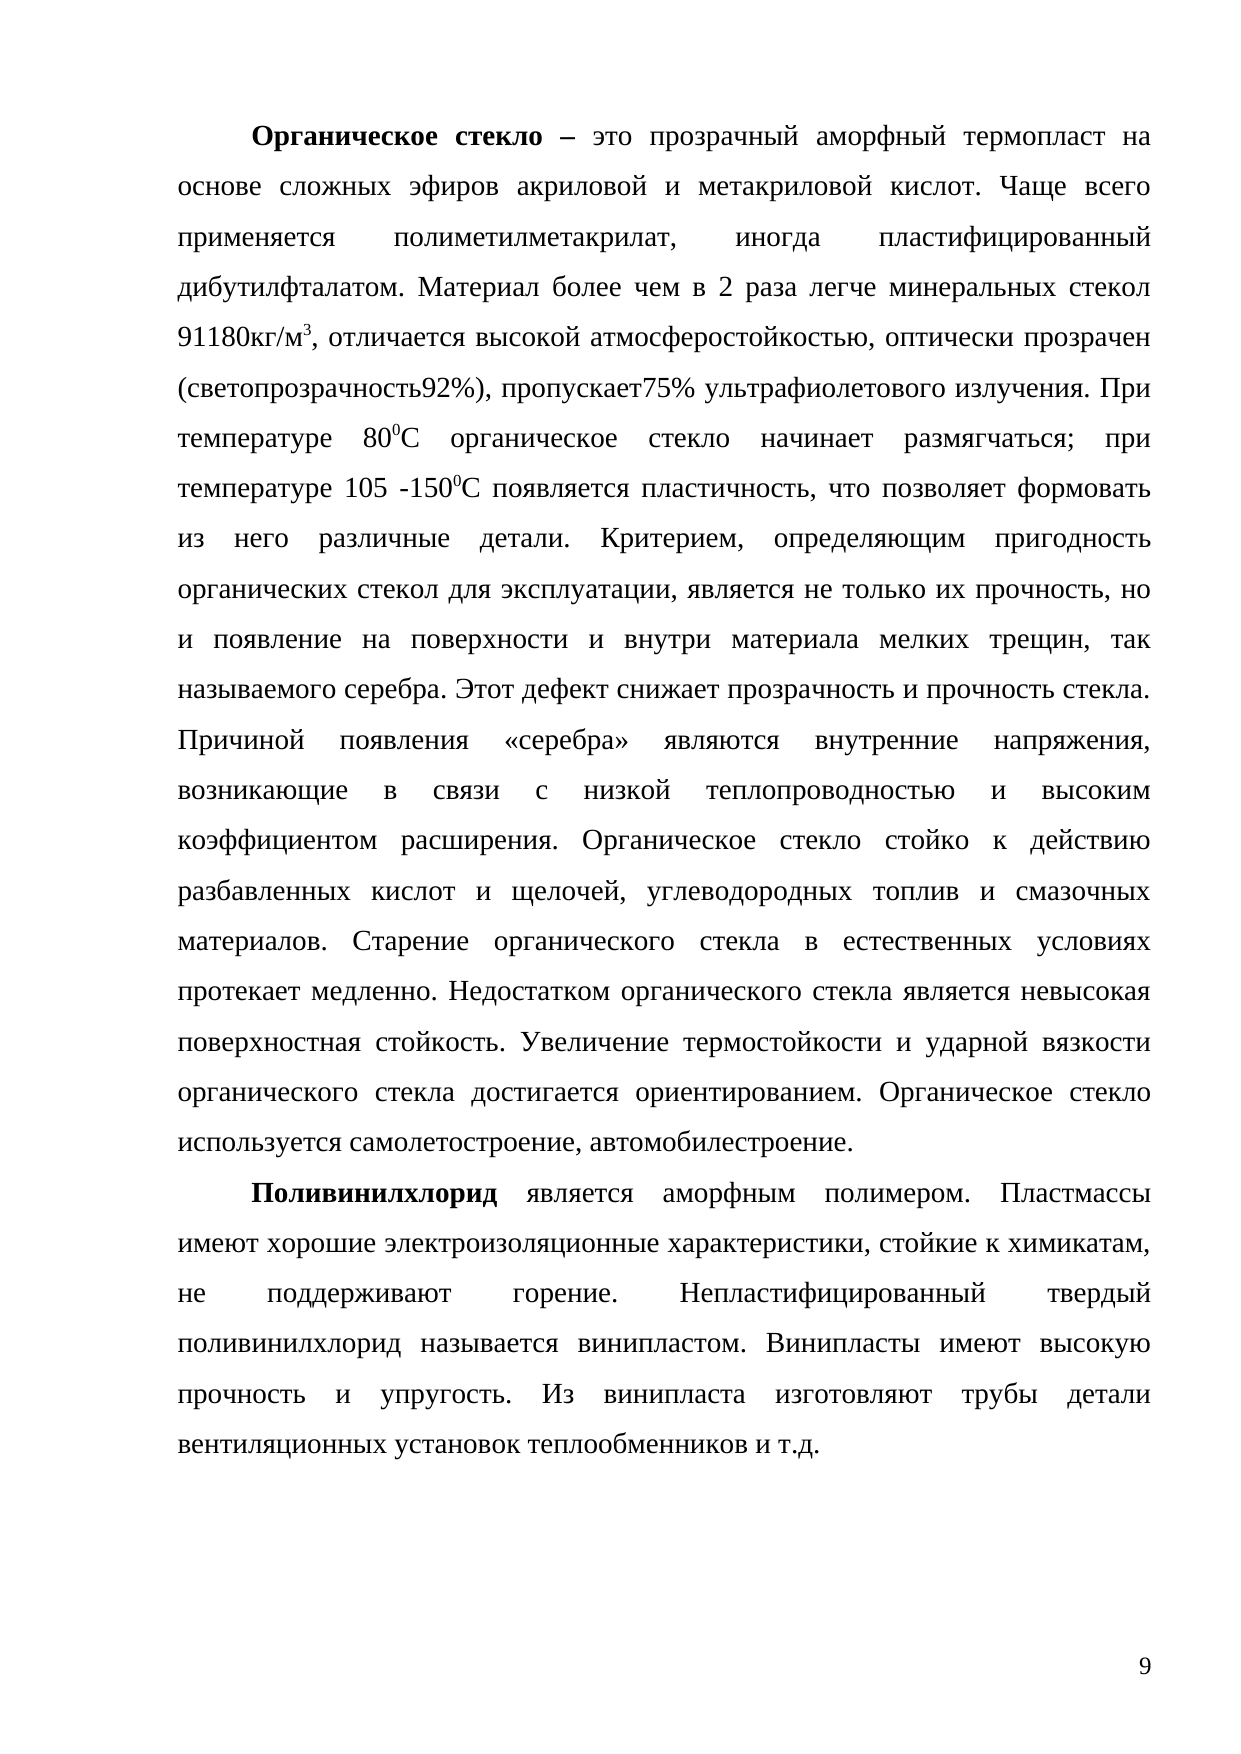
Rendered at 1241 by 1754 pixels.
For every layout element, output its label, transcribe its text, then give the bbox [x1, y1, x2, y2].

text Поливинилхлорид является аморфным полимером. Пластмассы имеют хорошие электроизоляционные характеристики, стойкие к химикатам, не поддерживают горение. Непластифицированный твердый поливинилхлорид называется винипластом. Винипласты имеют высокую прочность и упругость. Из винипласта изготовляют трубы детали вентиляционных установок теплообменников и т.д. [177, 1175, 1152, 1460]
text Органическое стекло – это прозрачный аморфный термопласт на основе сложных эфиров акриловой и метакриловой кислот. Чаще всего применяется полиметилметакрилат, иногда пластифицированный дибутилфталатом. Материал более чем в 2 раза легче минеральных стекол 91180кг/м3, отличается высокой атмосферостойкостью, оптически прозрачен (светопрозрачность92%), пропускает75% ультрафиолетового излучения. При температуре 800С органическое стекло начинает размягчаться; при температуре 105 -1500С появляется пластичность, что позволяет формовать из него различные детали. Критерием, определяющим пригодность органических стекол для эксплуатации, является не только их прочность, но и появление на поверхности и внутри материала мелких трещин, так называемого серебра. Этот дефект снижает прозрачность и прочность стекла. Причиной появления «серебра» являются внутренние напряжения, возникающие в связи с низкой теплопроводностью и высоким коэффициентом расширения. Органическое стекло стойко к действию разбавленных кислот и щелочей, углеводородных топлив и смазочных материалов. Старение органического стекла в естественных условиях протекает медленно. Недостатком органического стекла является невысокая поверхностная стойкость. Увеличение термостойкости и ударной вязкости органического стекла достигается ориентированием. Органическое стекло используется самолетостроение, автомобилестроение. [177, 118, 1152, 1158]
